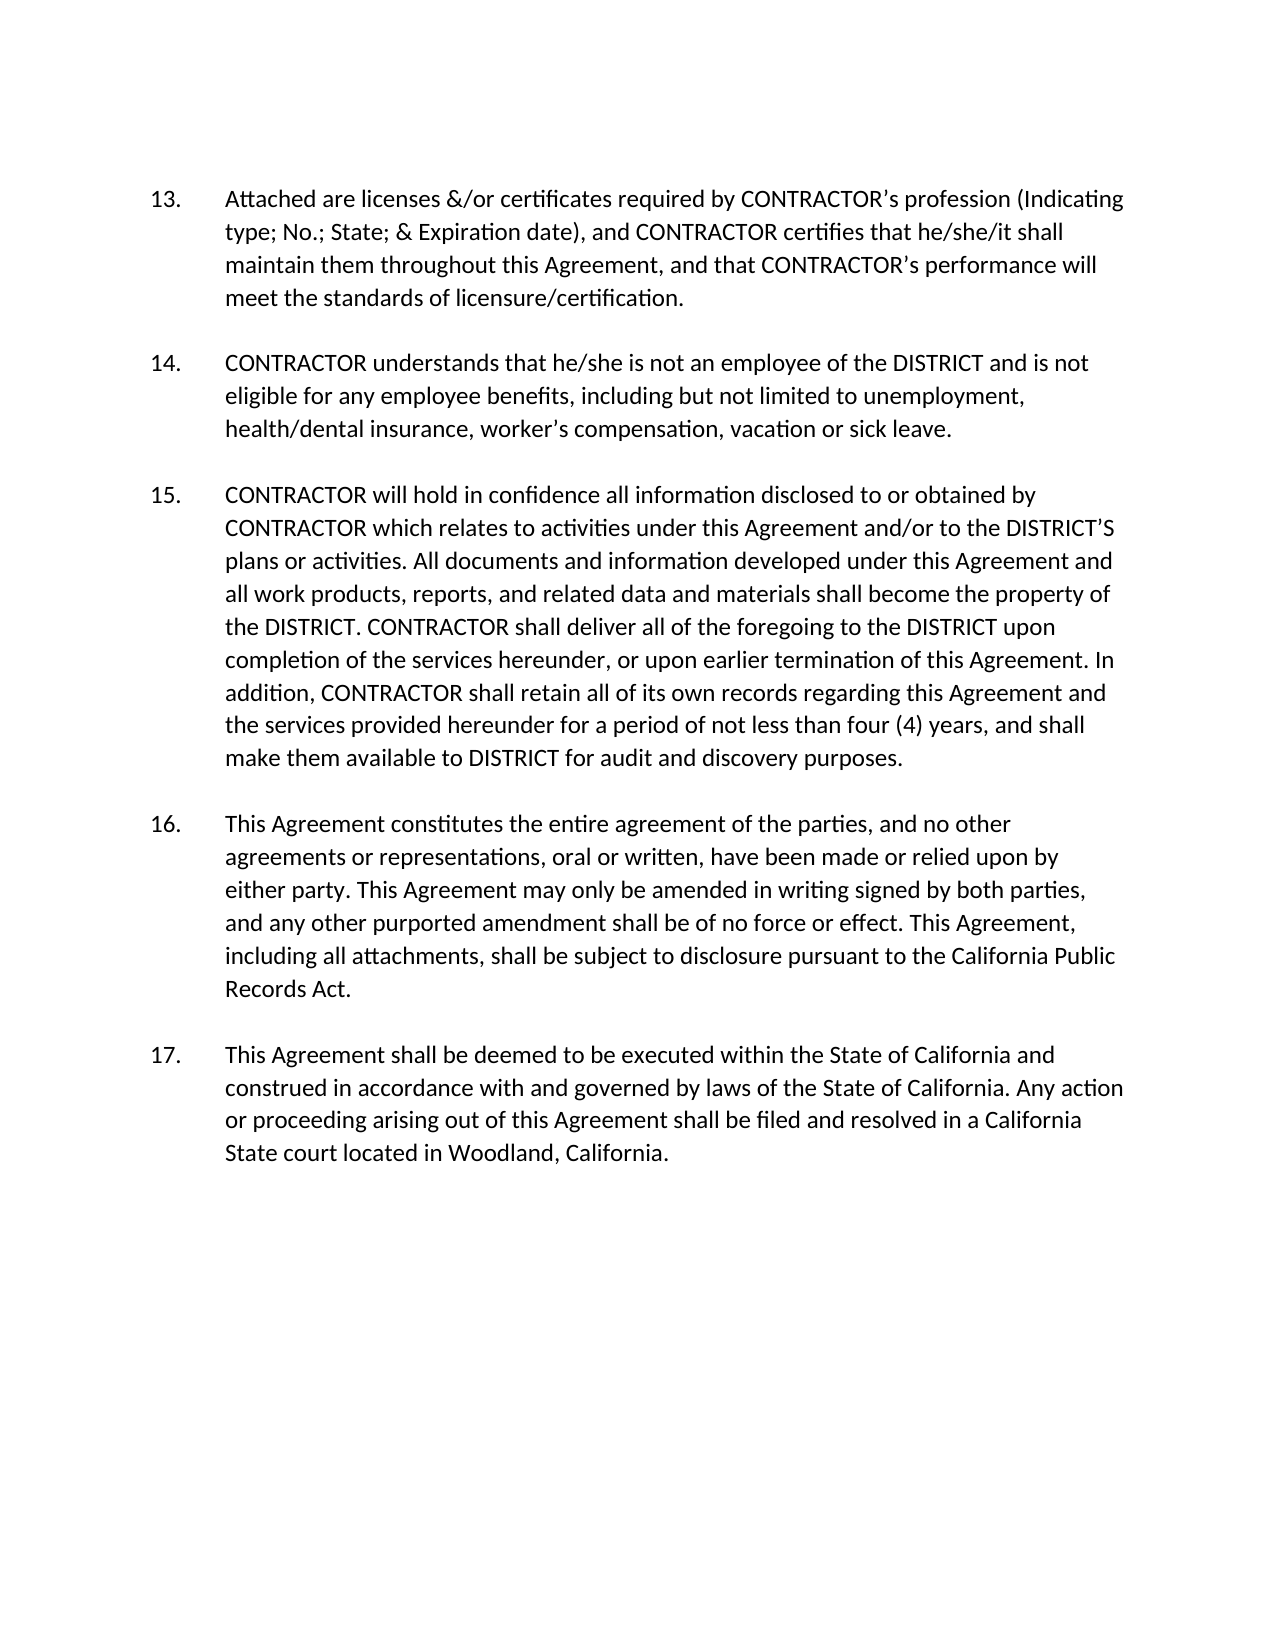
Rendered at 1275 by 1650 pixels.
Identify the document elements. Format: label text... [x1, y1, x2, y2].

text 17. This Agreement shall be deemed to be executed within the State of California and construed in accordance with and governed by laws of the State of California. Any action or proceeding arising out of this Agreement shall be filed and resolved in a California State court located in Woodland, California. [150, 1039, 1125, 1168]
text 16. This Agreement constitutes the entire agreement of the parties, and no other agreements or representations, oral or written, have been made or relied upon by either party. This Agreement may only be amended in writing signed by both parties, and any other purported amendment shall be of no force or effect. This Agreement, including all attachments, shall be subject to disclosure pursuant to the California Public Records Act. [150, 808, 1125, 1003]
text 14. CONTRACTOR understands that he/she is not an employee of the DISTRICT and is not eligible for any employee benefits, including but not limited to unemployment, health/dental insurance, worker’s compensation, vacation or sick leave. [150, 347, 1125, 444]
text 13. Attached are licenses &/or certificates required by CONTRACTOR’s profession (Indicating type; No.; State; & Expiration date), and CONTRACTOR certifies that he/she/it shall maintain them throughout this Agreement, and that CONTRACTOR’s performance will meet the standards of licensure/certification. [150, 183, 1125, 312]
text 15. CONTRACTOR will hold in confidence all information disclosed to or obtained by CONTRACTOR which relates to activities under this Agreement and/or to the DISTRICT’S plans or activities. All documents and information developed under this Agreement and all work products, reports, and related data and materials shall become the property of the DISTRICT. CONTRACTOR shall deliver all of the foregoing to the DISTRICT upon completion of the services hereunder, or upon earlier termination of this Agreement. In addition, CONTRACTOR shall retain all of its own records regarding this Agreement and the services provided hereunder for a period of not less than four (4) years, and shall make them available to DISTRICT for audit and discovery purposes. [150, 479, 1125, 773]
